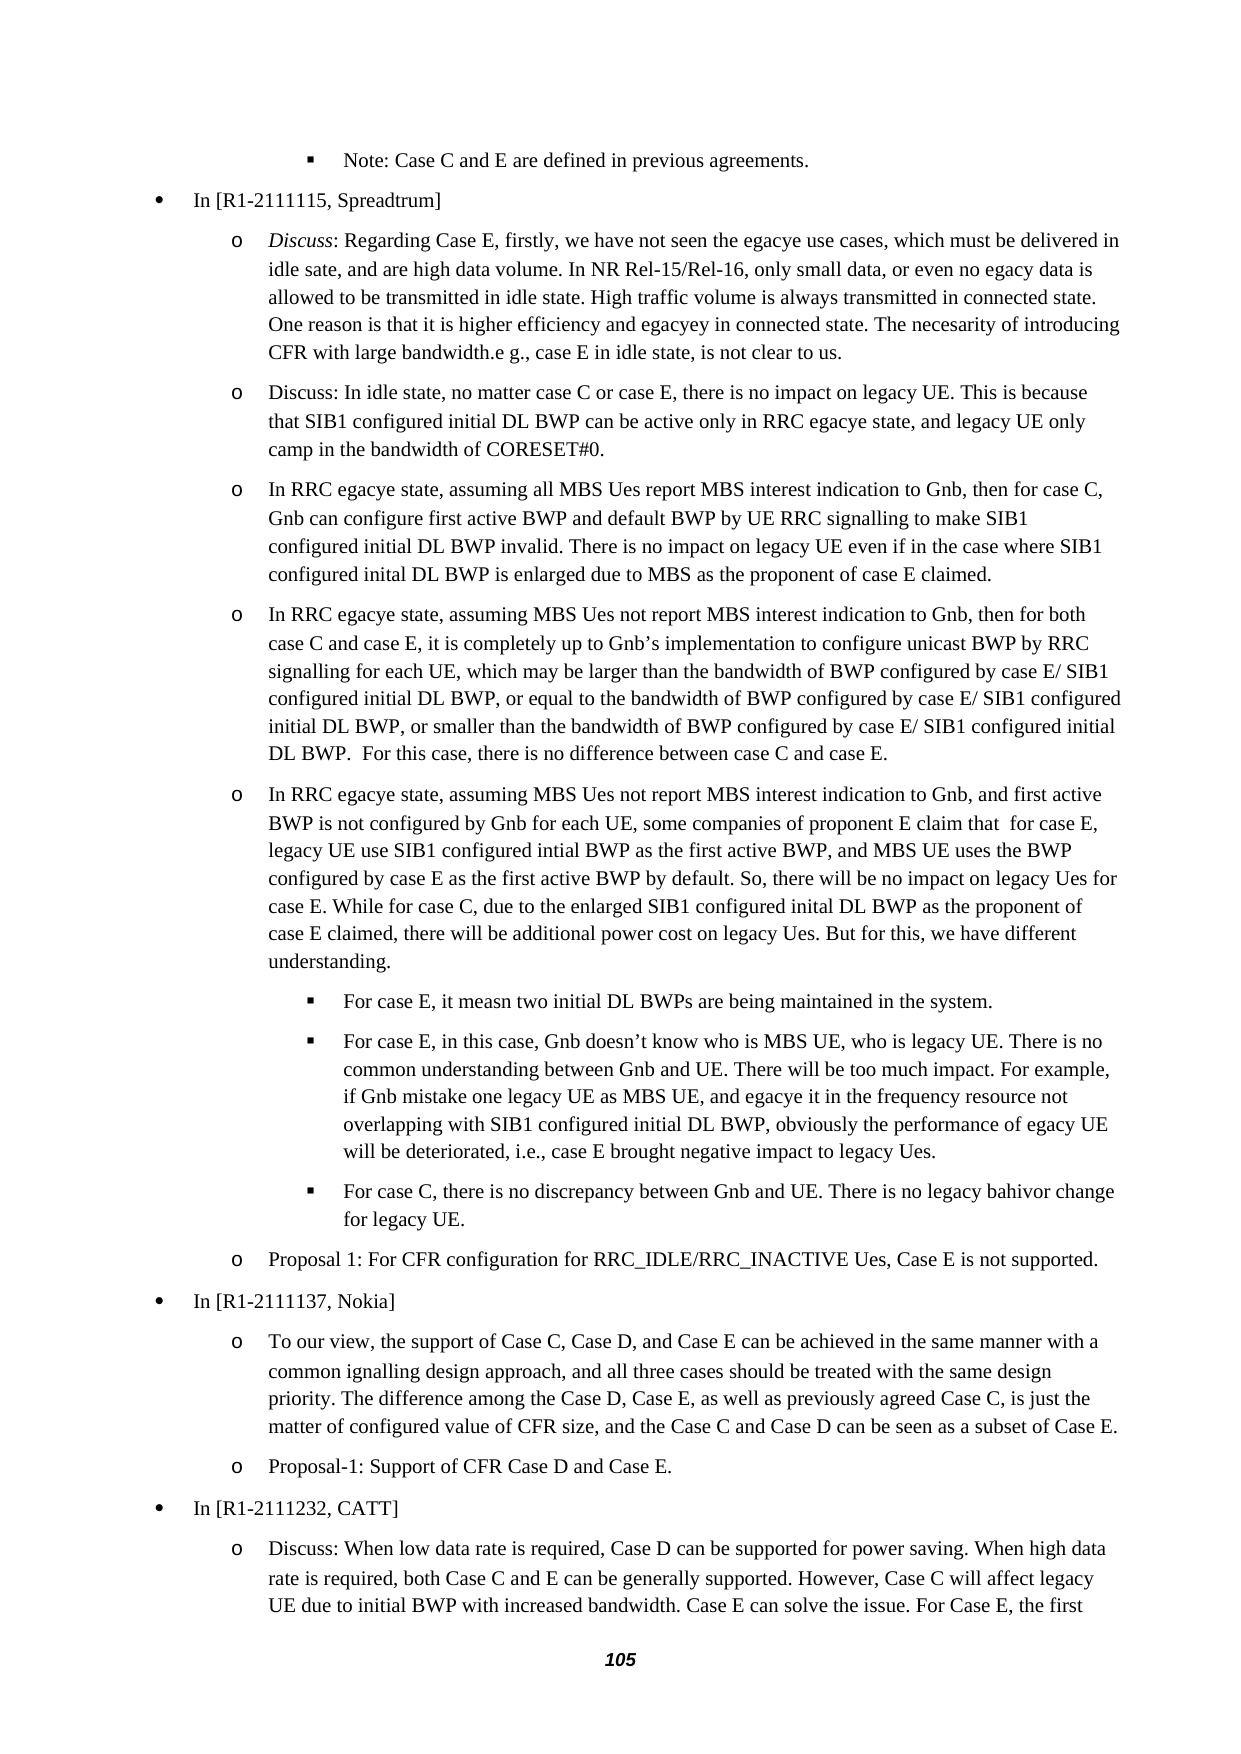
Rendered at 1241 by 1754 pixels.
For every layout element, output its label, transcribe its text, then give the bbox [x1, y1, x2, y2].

list In [R1-2111115, Spreadtrum] [156, 188, 1122, 212]
list For case E, in this case, Gnb doesn’t know who is MBS UE, who is legacy UE. There is no common understanding between Gnb and UE. There will be too much impact. For example, if Gnb mistake one legacy UE as MBS UE, and egacye it in the frequency resource not overlapping with SIB1 configured initial DL BWP, obviously the performance of egacy UE will be deteriorated, i.e., case E brought negative impact to legacy Ues. [306, 1029, 1122, 1163]
list Discuss: Regarding Case E, firstly, we have not seen the egacye use cases, which must be delivered in idle sate, and are high data volume. In NR Rel-15/Rel-16, only small data, or even no egacy data is allowed to be transmitted in idle state. High traffic volume is always transmitted in connected state. One reason is that it is higher efficiency and egacyey in connected state. The necesarity of introducing CFR with large bandwidth.e g., case E in idle state, is not clear to us. [231, 228, 1122, 364]
list Note: Case C and E are defined in previous agreements. [306, 148, 1122, 172]
list In [R1-2111137, Nokia] [156, 1289, 1122, 1313]
list In RRC egacye state, assuming MBS Ues not report MBS interest indication to Gnb, and first active BWP is not configured by Gnb for each UE, some companies of proponent E claim that for case E, legacy UE use SIB1 configured intial BWP as the first active BWP, and MBS UE uses the BWP configured by case E as the first active BWP by default. So, there will be no impact on legacy Ues for case E. While for case C, due to the enlarged SIB1 configured inital DL BWP as the proponent of case E claimed, there will be additional power cost on legacy Ues. But for this, we have different understanding. [231, 781, 1122, 973]
list Discuss: In idle state, no matter case C or case E, there is no impact on legacy UE. This is because that SIB1 configured initial DL BWP can be active only in RRC egacye state, and legacy UE only camp in the bandwidth of CORESET#0. [231, 380, 1122, 461]
list In [R1-2111232, CATT] [156, 1496, 1122, 1520]
list In RRC egacye state, assuming all MBS Ues report MBS interest indication to Gnb, then for case C, Gnb can configure first active BWP and default BWP by UE RRC signalling to make SIB1 configured initial DL BWP invalid. There is no impact on legacy UE even if in the case where SIB1 configured inital DL BWP is enlarged due to MBS as the proponent of case E claimed. [231, 477, 1122, 586]
list For case E, it measn two initial DL BWPs are being maintained in the system. [306, 989, 1122, 1013]
list In RRC egacye state, assuming MBS Ues not report MBS interest indication to Gnb, then for both case C and case E, it is completely up to Gnb’s implementation to configure unicast BWP by RRC signalling for each UE, which may be larger than the bandwidth of BWP configured by case E/ SIB1 configured initial DL BWP, or equal to the bandwidth of BWP configured by case E/ SIB1 configured initial DL BWP, or smaller than the bandwidth of BWP configured by case E/ SIB1 configured initial DL BWP. For this case, there is no difference between case C and case E. [231, 602, 1122, 765]
list To our view, the support of Case C, Case D, and Case E can be achieved in the same manner with a common ignalling design approach, and all three cases should be treated with the same design priority. The difference among the Case D, Case E, as well as previously agreed Case C, is just the matter of configured value of CFR size, and the Case C and Case D can be seen as a subset of Case E. [231, 1329, 1122, 1438]
list Proposal-1: Support of CFR Case D and Case E. [231, 1454, 1122, 1480]
list For case C, there is no discrepancy between Gnb and UE. There is no legacy bahivor change for legacy UE. [306, 1179, 1122, 1231]
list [231, 1536, 1122, 1617]
list Proposal 1: For CFR configuration for RRC_IDLE/RRC_INACTIVE Ues, Case E is not supported. [231, 1247, 1122, 1273]
